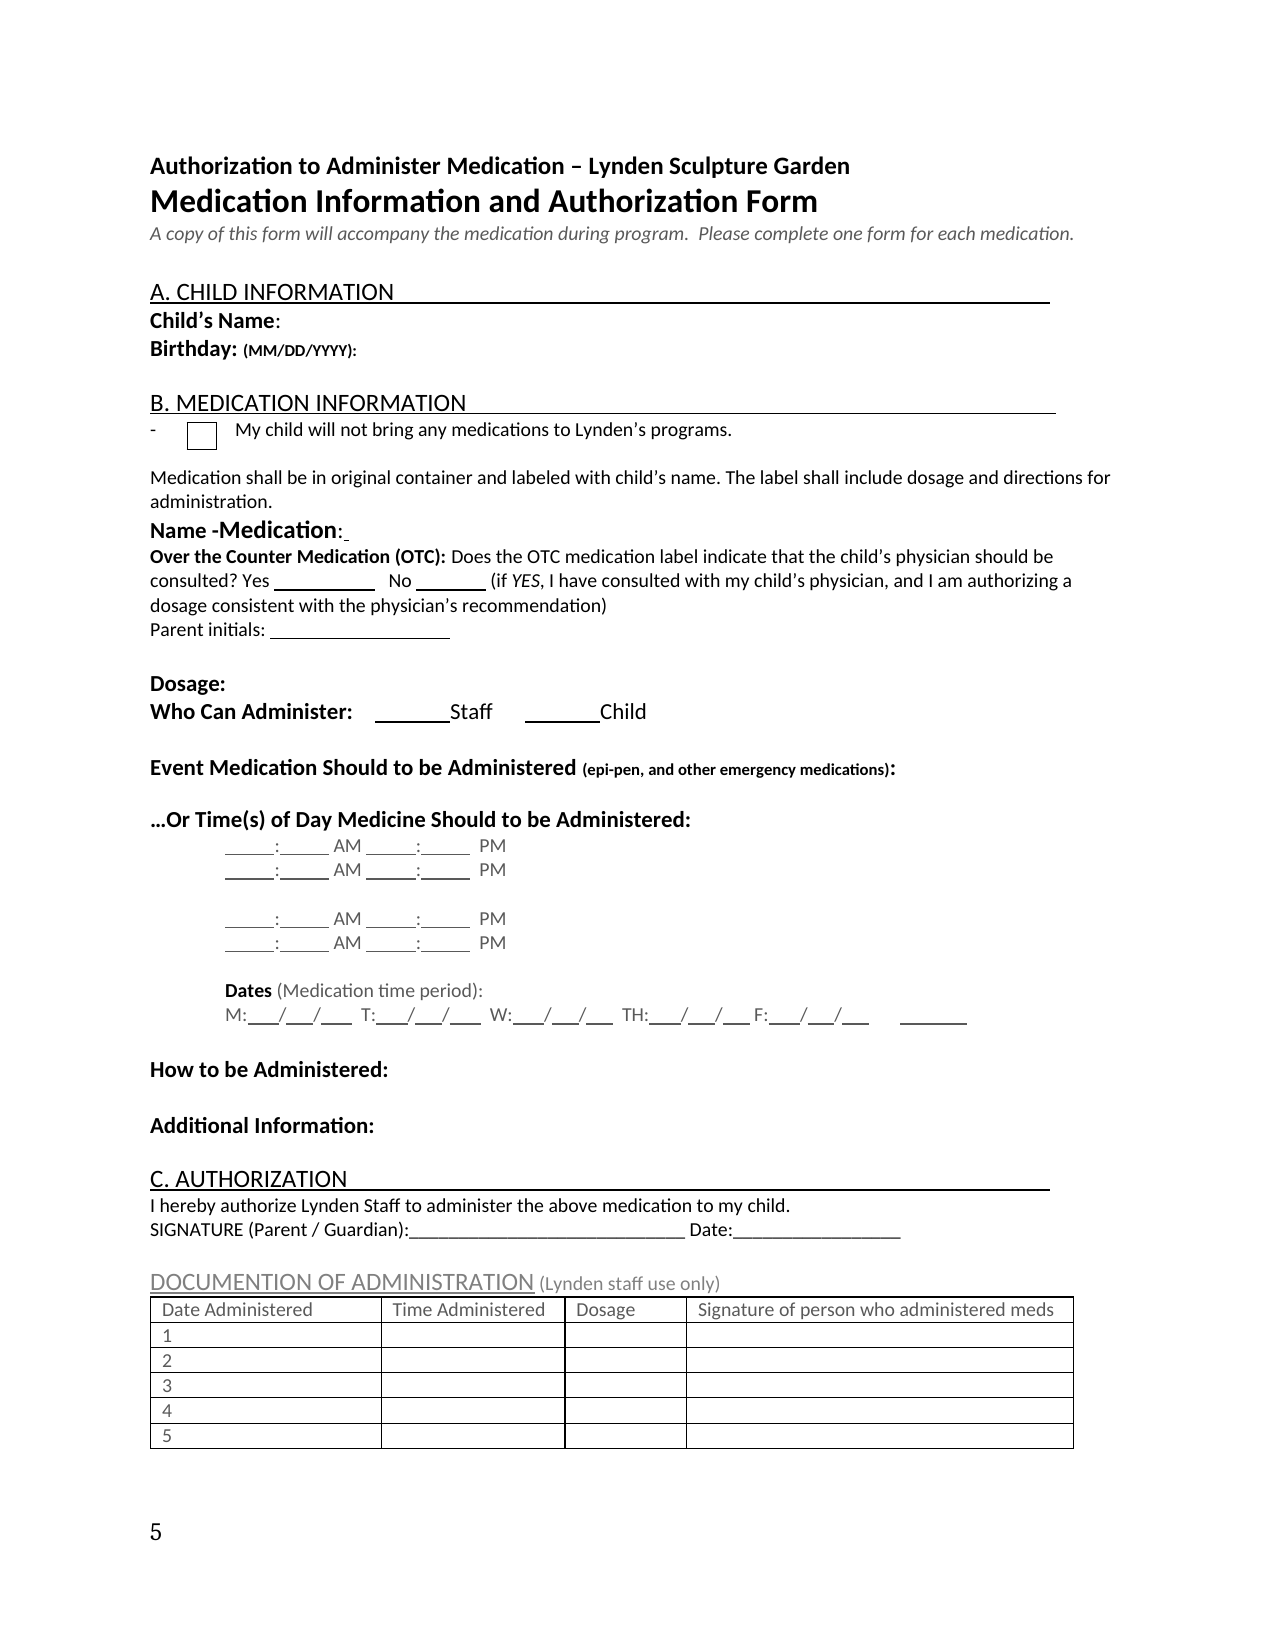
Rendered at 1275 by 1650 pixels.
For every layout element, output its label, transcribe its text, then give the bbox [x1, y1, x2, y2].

table_cell [687, 1348, 1073, 1372]
table_cell [687, 1398, 1073, 1422]
text Dosage: [150, 669, 1125, 697]
table_cell [687, 1323, 1073, 1347]
text Parent initials: [150, 617, 1125, 641]
table_cell 5 [151, 1424, 381, 1448]
text M: / / T: / / W: / / TH: / / F: / / [150, 1002, 1125, 1027]
text - My child will not bring any medications to Lynden’s programs. [150, 417, 1125, 441]
table_cell 2 [151, 1348, 381, 1372]
text How to be Administered: [150, 1055, 1125, 1083]
text Authorization to Administer Medication – Lynden Sculpture Garden [150, 150, 1125, 181]
text : AM : PM [150, 906, 1125, 930]
table_cell [566, 1398, 686, 1422]
text Medication Information and Authorization Form [150, 181, 1125, 221]
table_cell [566, 1348, 686, 1372]
table_cell [566, 1373, 686, 1397]
table_header Time Administered [382, 1298, 564, 1322]
text Dates (Medication time period): [150, 978, 1125, 1002]
text B. MEDICATION INFORMATION [150, 387, 1125, 417]
table_cell [382, 1373, 564, 1397]
table_cell 3 [151, 1373, 381, 1397]
table_header Signature of person who administered meds [687, 1298, 1073, 1322]
table_cell [566, 1424, 686, 1448]
text : AM : PM [150, 857, 1125, 882]
table_header Date Administered [151, 1298, 381, 1322]
text SIGNATURE (Parent / Guardian):____________________________ Date:_________________ [150, 1218, 1125, 1242]
text A. CHILD INFORMATION [150, 276, 1125, 306]
table_header Dosage [566, 1298, 686, 1322]
text Name -Medication: [150, 514, 1125, 544]
text I hereby authorize Lynden Staff to administer the above medication to my child. [150, 1193, 1125, 1218]
table_cell [566, 1323, 686, 1347]
text C. AUTHORIZATION [150, 1163, 1125, 1193]
text DOCUMENTION OF ADMINISTRATION (Lynden staff use only) [150, 1266, 1125, 1296]
text : AM : PM [150, 833, 1125, 857]
table_cell [382, 1323, 564, 1347]
table_cell [382, 1348, 564, 1372]
text : AM : PM [150, 930, 1125, 954]
table_cell [687, 1424, 1073, 1448]
text Event Medication Should to be Administered (epi-pen, and other emergency medications): [150, 753, 1125, 781]
table_header [188, 423, 216, 449]
text Over the Counter Medication (OTC): Does the OTC medication label indicate that the child’s physician should be consulted? Yes No (if YES, I have consulted with my child’s physician, and I am authorizing a dosage consistent with the physician’s recommendation) [150, 544, 1125, 617]
text Who Can Administer: Staff Child [150, 697, 1125, 725]
text Medication shall be in original container and labeled with child’s name. The label shall include dosage and directions for administration. [150, 466, 1125, 514]
text Child’s Name: [150, 306, 1125, 334]
text Birthday: (MM/DD/YYYY): [150, 334, 1125, 362]
text …Or Time(s) of Day Medicine Should to be Administered: [150, 805, 1125, 833]
table_cell 1 [151, 1323, 381, 1347]
table_cell 4 [151, 1398, 381, 1422]
text Additional Information: [150, 1111, 1125, 1139]
table_cell [382, 1424, 564, 1448]
table_cell [687, 1373, 1073, 1397]
text A copy of this form will accompany the medication during program. Please complete one form for each medication. [150, 221, 1125, 245]
table_cell [382, 1398, 564, 1422]
